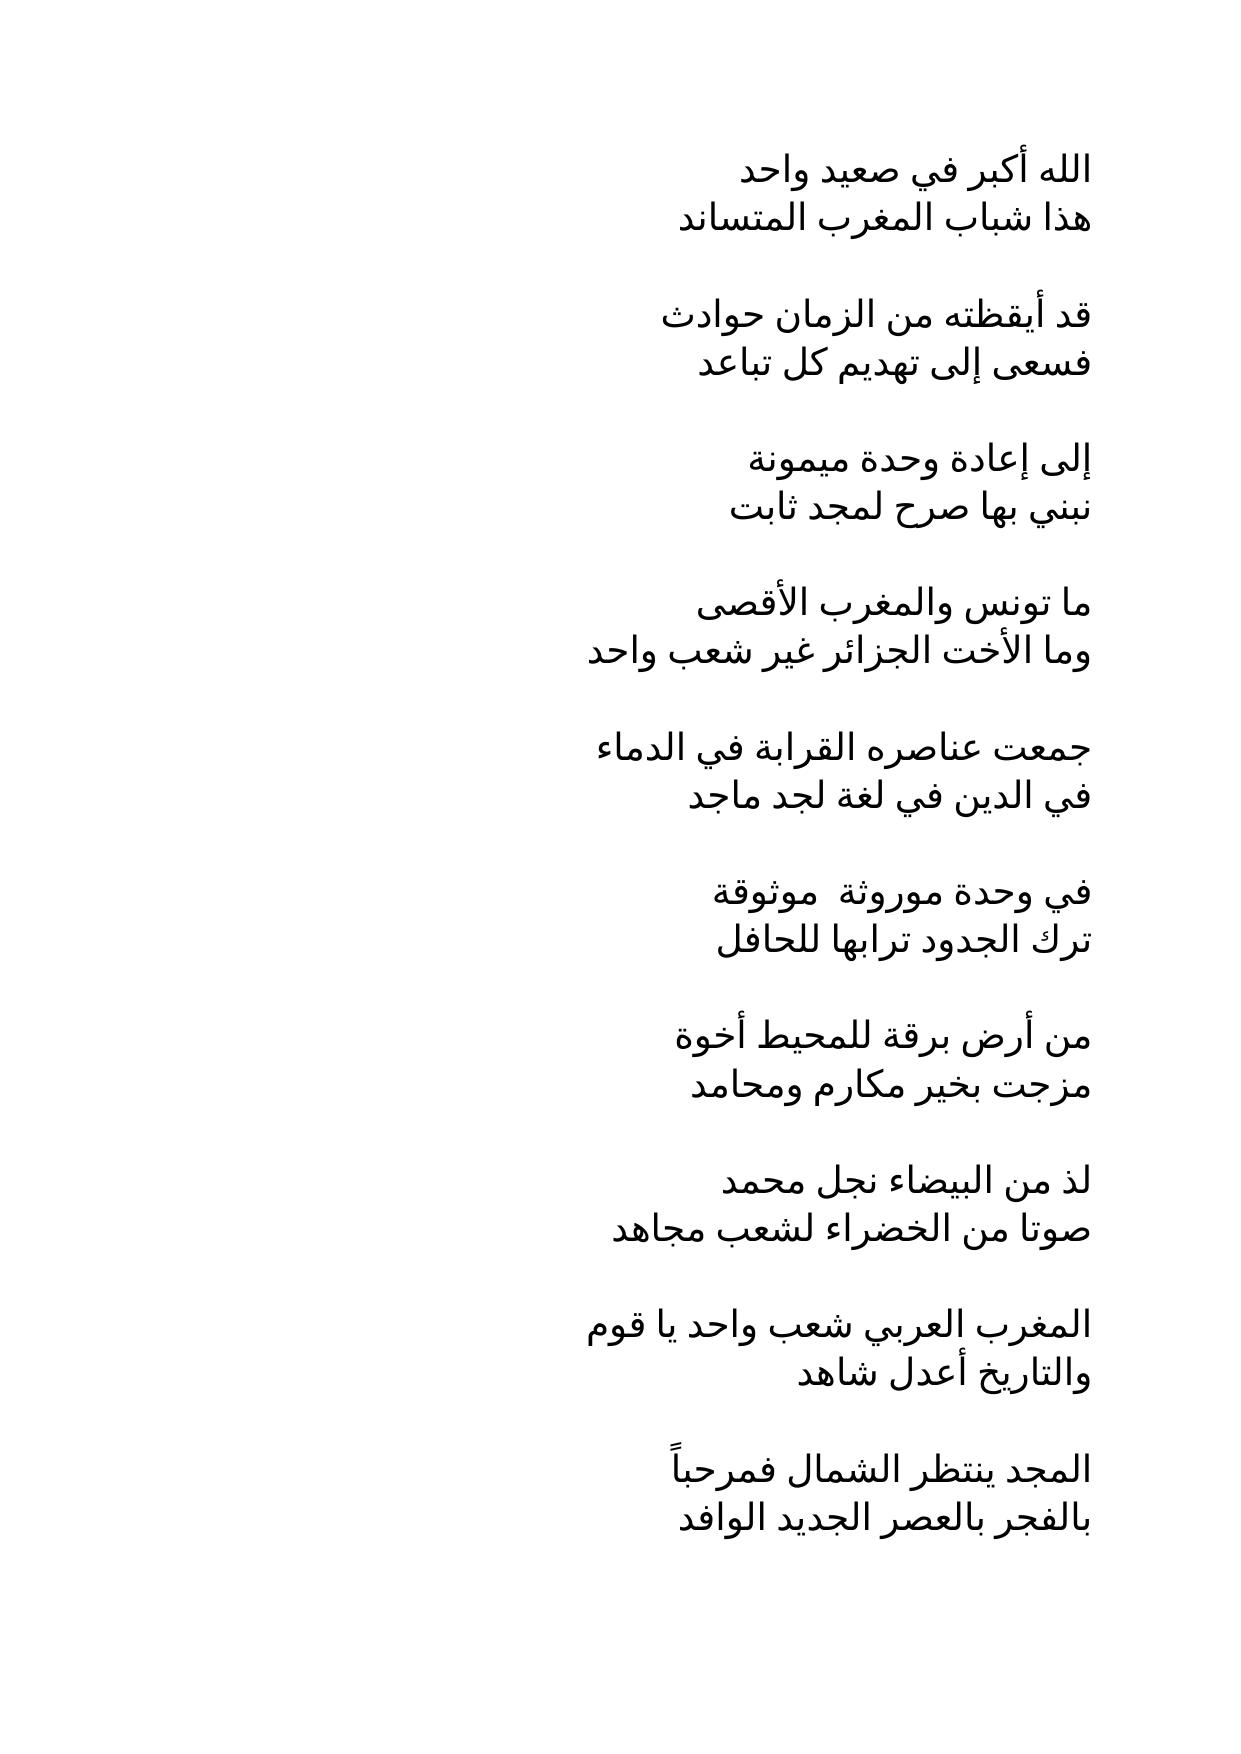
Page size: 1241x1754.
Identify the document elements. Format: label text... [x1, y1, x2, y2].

text الله أكبر في صعيد واحد [148, 148, 1093, 191]
text في وحدة موروثة موثوقة [148, 869, 1093, 913]
text إلى إعادة وحدة ميمونة [148, 436, 1093, 479]
text المجد ينتظر الشمال فمرحباً [148, 1447, 1093, 1490]
text هذا شباب المغرب المتساند [148, 196, 1093, 239]
text ترك الجدود ترابها للحافل [148, 918, 1093, 961]
text فسعى إلى تهديم كل تباعد [148, 340, 1093, 383]
text لذ من البيضاء نجل محمد [148, 1158, 1093, 1201]
text صوتا من الخضراء لشعب مجاهد [148, 1206, 1093, 1249]
text المغرب العربي شعب واحد يا قوم [148, 1303, 1093, 1346]
text نبني بها صرح لمجد ثابت [148, 484, 1093, 528]
text ما تونس والمغرب الأقصى [148, 581, 1093, 624]
text في الدين في لغة لجد ماجد [148, 773, 1093, 816]
text وما الأخت الجزائر غير شعب واحد [148, 629, 1093, 672]
text بالفجر بالعصر الجديد الوافد [148, 1495, 1093, 1538]
text من أرض برقة للمحيط أخوة [148, 1014, 1093, 1057]
text قد أيقظته من الزمان حوادث [148, 292, 1093, 335]
text والتاريخ أعدل شاهد [148, 1351, 1093, 1394]
text جمعت عناصره القرابة في الدماء [148, 725, 1093, 768]
text مزجت بخير مكارم ومحامد [148, 1062, 1093, 1105]
